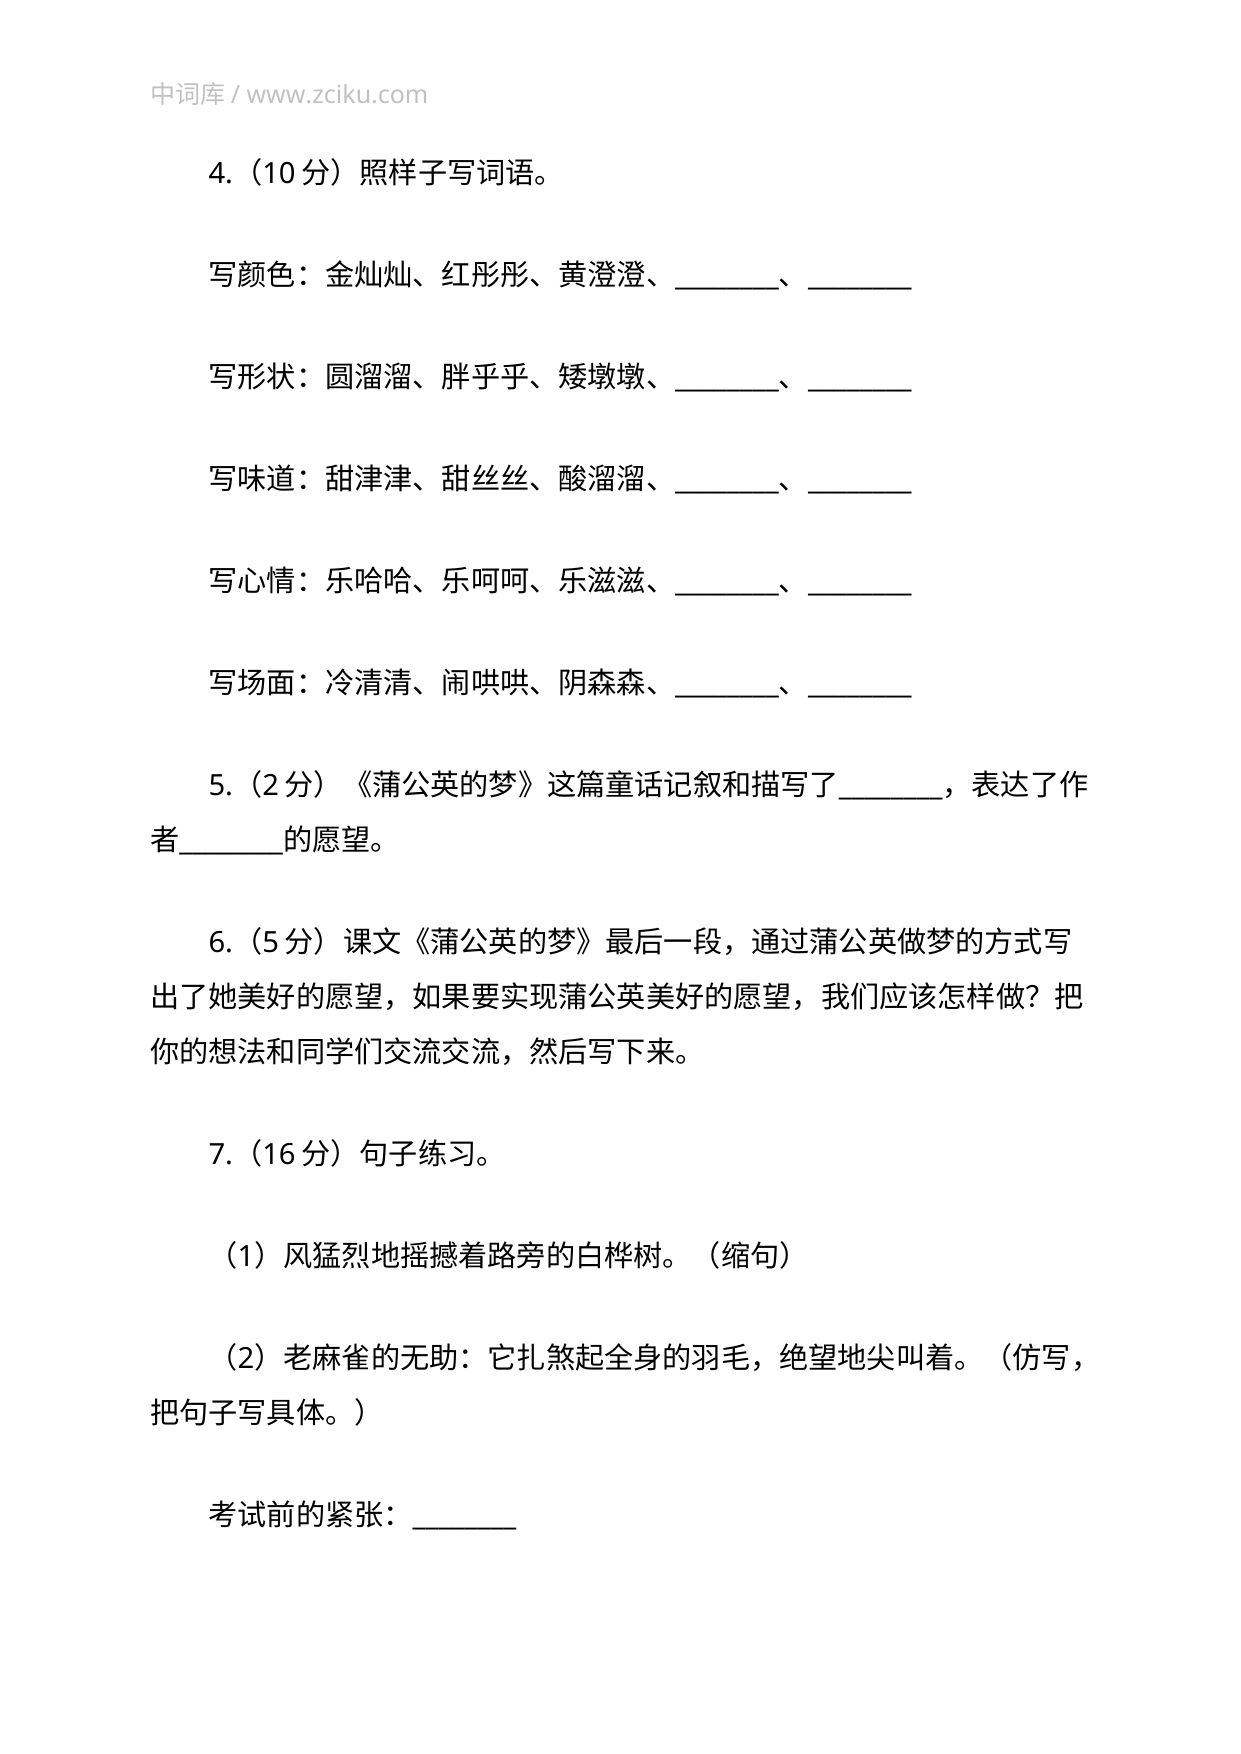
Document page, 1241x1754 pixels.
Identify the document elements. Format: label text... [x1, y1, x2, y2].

text 6.（5分）课文《蒲公英的梦》最后一段，通过蒲公英做梦的方式写出了她美好的愿望，如果要实现蒲公英美好的愿望，我们应该怎样做？把你的想法和同学们交流交流，然后写下来。 [150, 919, 1090, 1071]
text 4.（10分）照样子写词语。 [150, 150, 1090, 192]
text 7.（16分）句子练习。 [150, 1131, 1090, 1173]
text 5.（2分）《蒲公英的梦》这篇童话记叙和描写了________，表达了作者________的愿望。 [150, 762, 1090, 859]
text （2）老麻雀的无助：它扎煞起全身的羽毛，绝望地尖叫着。（仿写，把句子写具体。） [150, 1334, 1090, 1432]
text 考试前的紧张：________ [150, 1491, 1090, 1534]
text （1）风猛烈地摇撼着路旁的白桦树。（缩句） [150, 1232, 1090, 1275]
text 写场面：冷清清、闹哄哄、阴森森、________、________ [150, 660, 1090, 702]
text 写味道：甜津津、甜丝丝、酸溜溜、________、________ [150, 456, 1090, 498]
text 写颜色：金灿灿、红彤彤、黄澄澄、________、________ [150, 252, 1090, 294]
text 写心情：乐哈哈、乐呵呵、乐滋滋、________、________ [150, 558, 1090, 600]
text 写形状：圆溜溜、胖乎乎、矮墩墩、________、________ [150, 354, 1090, 396]
